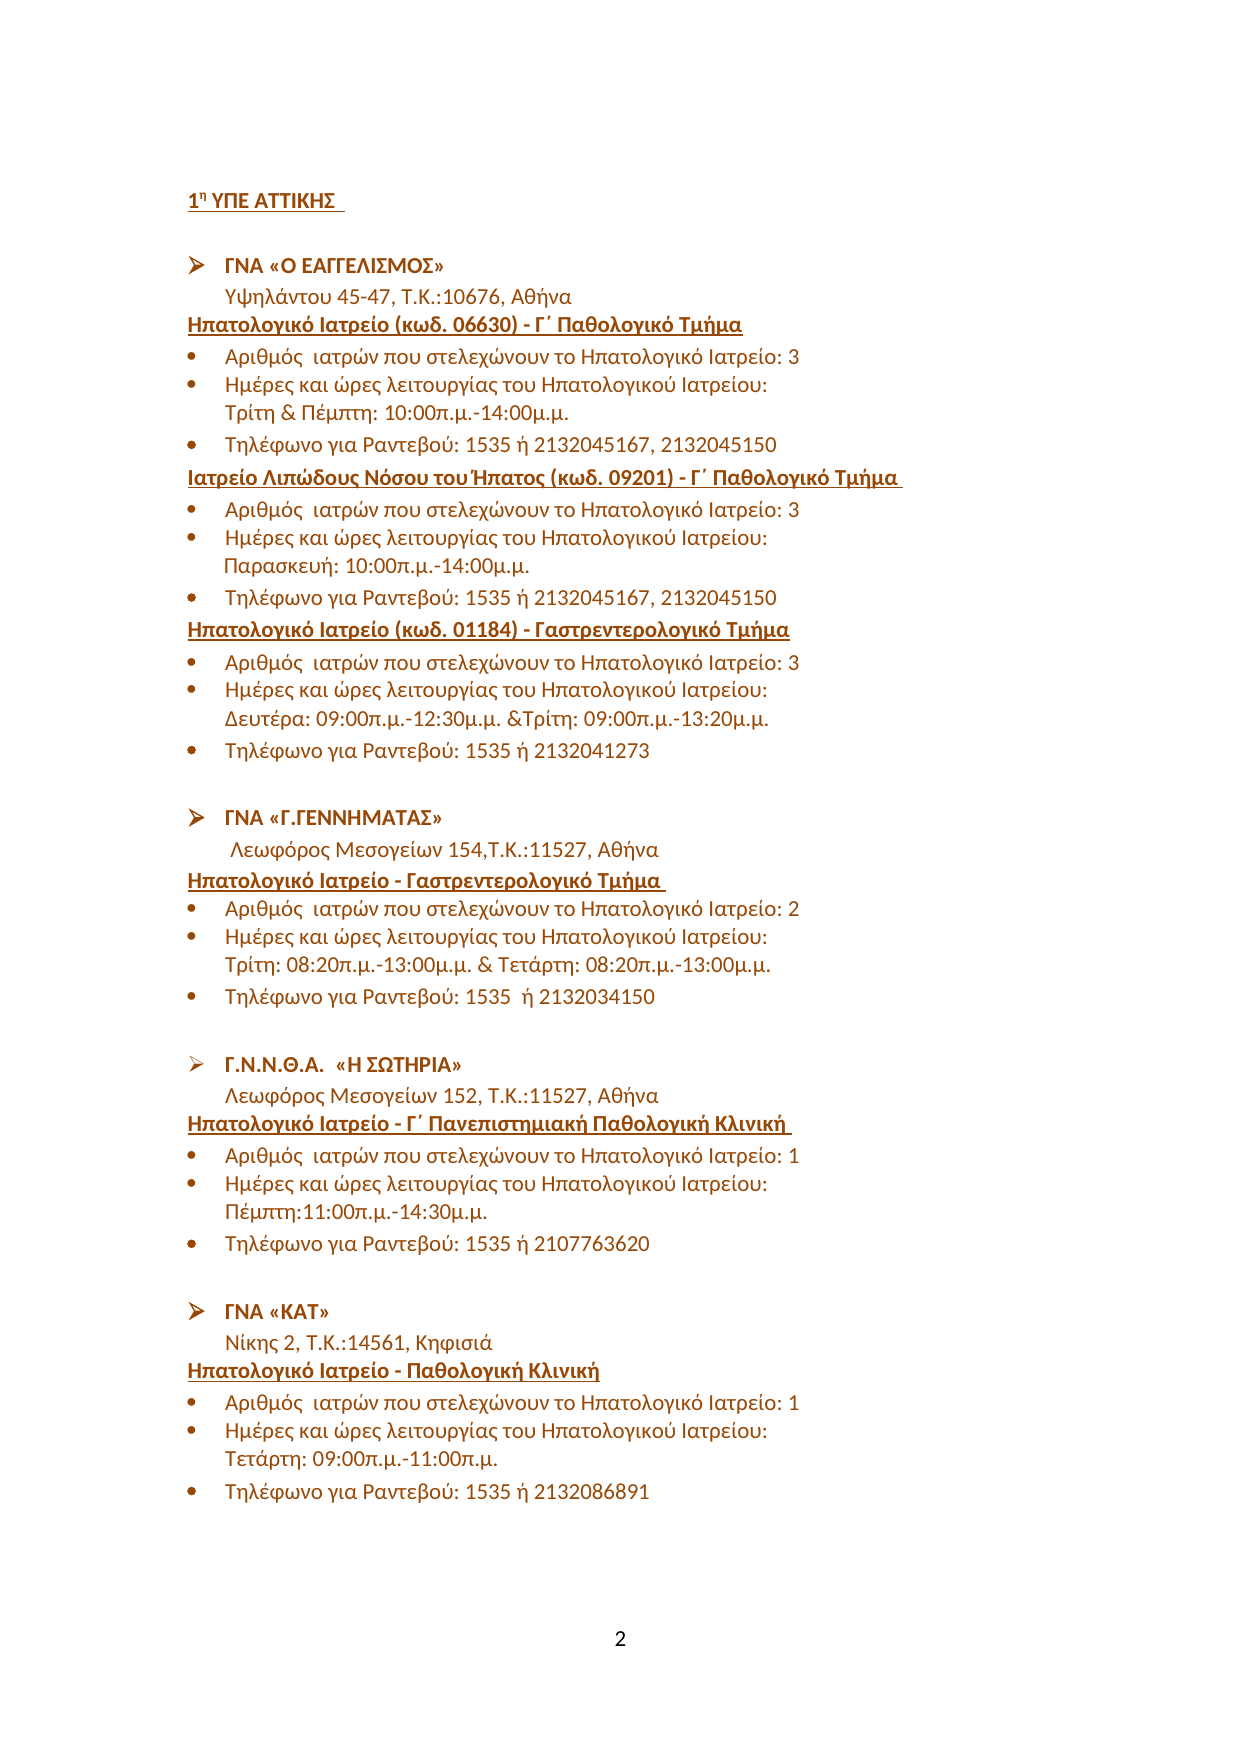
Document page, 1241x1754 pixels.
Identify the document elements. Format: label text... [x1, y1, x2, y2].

list Αριθμός ιατρών που στελεχώνουν το Ηπατολογικό Ιατρείο: 1 [187, 1388, 1053, 1417]
list Αριθμός ιατρών που στελεχώνουν το Ηπατολογικό Ιατρείο: 1 [187, 1141, 1053, 1169]
text Ηπατολογικό Ιατρείο (κωδ. 01184) - Γαστρεντερολογικό Τμήμα [187, 615, 1053, 643]
list Τηλέφωνο για Ραντεβού: 1535 ή 2132034150 [187, 982, 1053, 1010]
list Λεωφόρος Μεσογείων 152, Τ.Κ.:11527, Αθήνα [225, 1078, 1053, 1109]
list ΓΝΑ «Ο ΕΑΓΓΕΛΙΣΜΟΣ» [187, 248, 1053, 279]
list Νίκης 2, Τ.Κ.:14561, Κηφισιά [225, 1325, 1053, 1356]
text Ηπατολογικό Ιατρείο (κωδ. 06630) - Γ΄ Παθολογικό Τμήμα [187, 310, 1053, 338]
list Αριθμός ιατρών που στελεχώνουν το Ηπατολογικό Ιατρείο: 3 [187, 648, 1053, 676]
list Ημέρες και ώρες λειτουργίας του Ηπατολογικού Ιατρείου: [187, 1417, 1053, 1444]
list Λεωφόρος Μεσογείων 154,Τ.Κ.:11527, Αθήνα [225, 831, 1053, 863]
text Τρίτη: 08:20π.μ.-13:00μ.μ. & Τετάρτη: 08:20π.μ.-13:00μ.μ. [225, 950, 1053, 978]
list Αριθμός ιατρών που στελεχώνουν το Ηπατολογικό Ιατρείο: 3 [187, 495, 1053, 523]
list Ημέρες και ώρες λειτουργίας του Ηπατολογικού Ιατρείου: [187, 370, 1053, 398]
list ΓΝΑ «Γ.ΓΕΝΝΗΜΑΤΑΣ» [187, 800, 1053, 831]
list Τηλέφωνο για Ραντεβού: 1535 ή 2132086891 [187, 1477, 1053, 1505]
list Τηλέφωνο για Ραντεβού: 1535 ή 2132041273 [187, 736, 1053, 764]
text Τετάρτη: 09:00π.μ.-11:00π.μ. [225, 1444, 1053, 1473]
text Δευτέρα: 09:00π.μ.-12:30μ.μ. &Τρίτη: 09:00π.μ.-13:20μ.μ. [225, 704, 1053, 732]
list Υψηλάντου 45-47, Τ.Κ.:10676, Αθήνα [225, 279, 1053, 310]
text Ηπατολογικό Ιατρείο - Γ΄ Πανεπιστημιακή Παθολογική Κλινική [187, 1109, 1053, 1137]
list Αριθμός ιατρών που στελεχώνουν το Ηπατολογικό Ιατρείο: 2 [187, 894, 1053, 922]
list Ημέρες και ώρες λειτουργίας του Ηπατολογικού Ιατρείου: [187, 676, 1053, 704]
list Αριθμός ιατρών που στελεχώνουν το Ηπατολογικό Ιατρείο: 3 [187, 342, 1053, 370]
list Γ.Ν.Ν.Θ.Α. «Η ΣΩΤΗΡΙΑ» [187, 1047, 1053, 1078]
text 1η ΥΠΕ ΑΤΤΙΚΗΣ [187, 183, 1053, 214]
text Παρασκευή: 10:00π.μ.-14:00μ.μ. [187, 551, 1053, 579]
text Ηπατολογικό Ιατρείο - Παθολογική Κλινική [187, 1356, 1053, 1384]
list Ημέρες και ώρες λειτουργίας του Ηπατολογικού Ιατρείου: [187, 523, 1053, 551]
list ΓΝΑ «ΚΑΤ» [187, 1294, 1053, 1325]
list Τηλέφωνο για Ραντεβού: 1535 ή 2132045167, 2132045150 [187, 431, 1053, 459]
list Ημέρες και ώρες λειτουργίας του Ηπατολογικού Ιατρείου: [187, 1169, 1053, 1197]
list Τηλέφωνο για Ραντεβού: 1535 ή 2107763620 [187, 1229, 1053, 1257]
list Ημέρες και ώρες λειτουργίας του Ηπατολογικού Ιατρείου: [187, 922, 1053, 950]
text Ιατρείο Λιπώδους Νόσου του Ήπατος (κωδ. 09201) - Γ΄ Παθολογικό Τμήμα [187, 463, 1053, 491]
list Τηλέφωνο για Ραντεβού: 1535 ή 2132045167, 2132045150 [187, 583, 1053, 611]
text Ηπατολογικό Ιατρείο - Γαστρεντερολογικό Τμήμα [187, 863, 1053, 894]
text Τρίτη & Πέμπτη: 10:00π.μ.-14:00μ.μ. [225, 398, 1053, 426]
text Πέμπτη:11:00π.μ.-14:30μ.μ. [225, 1197, 1053, 1225]
